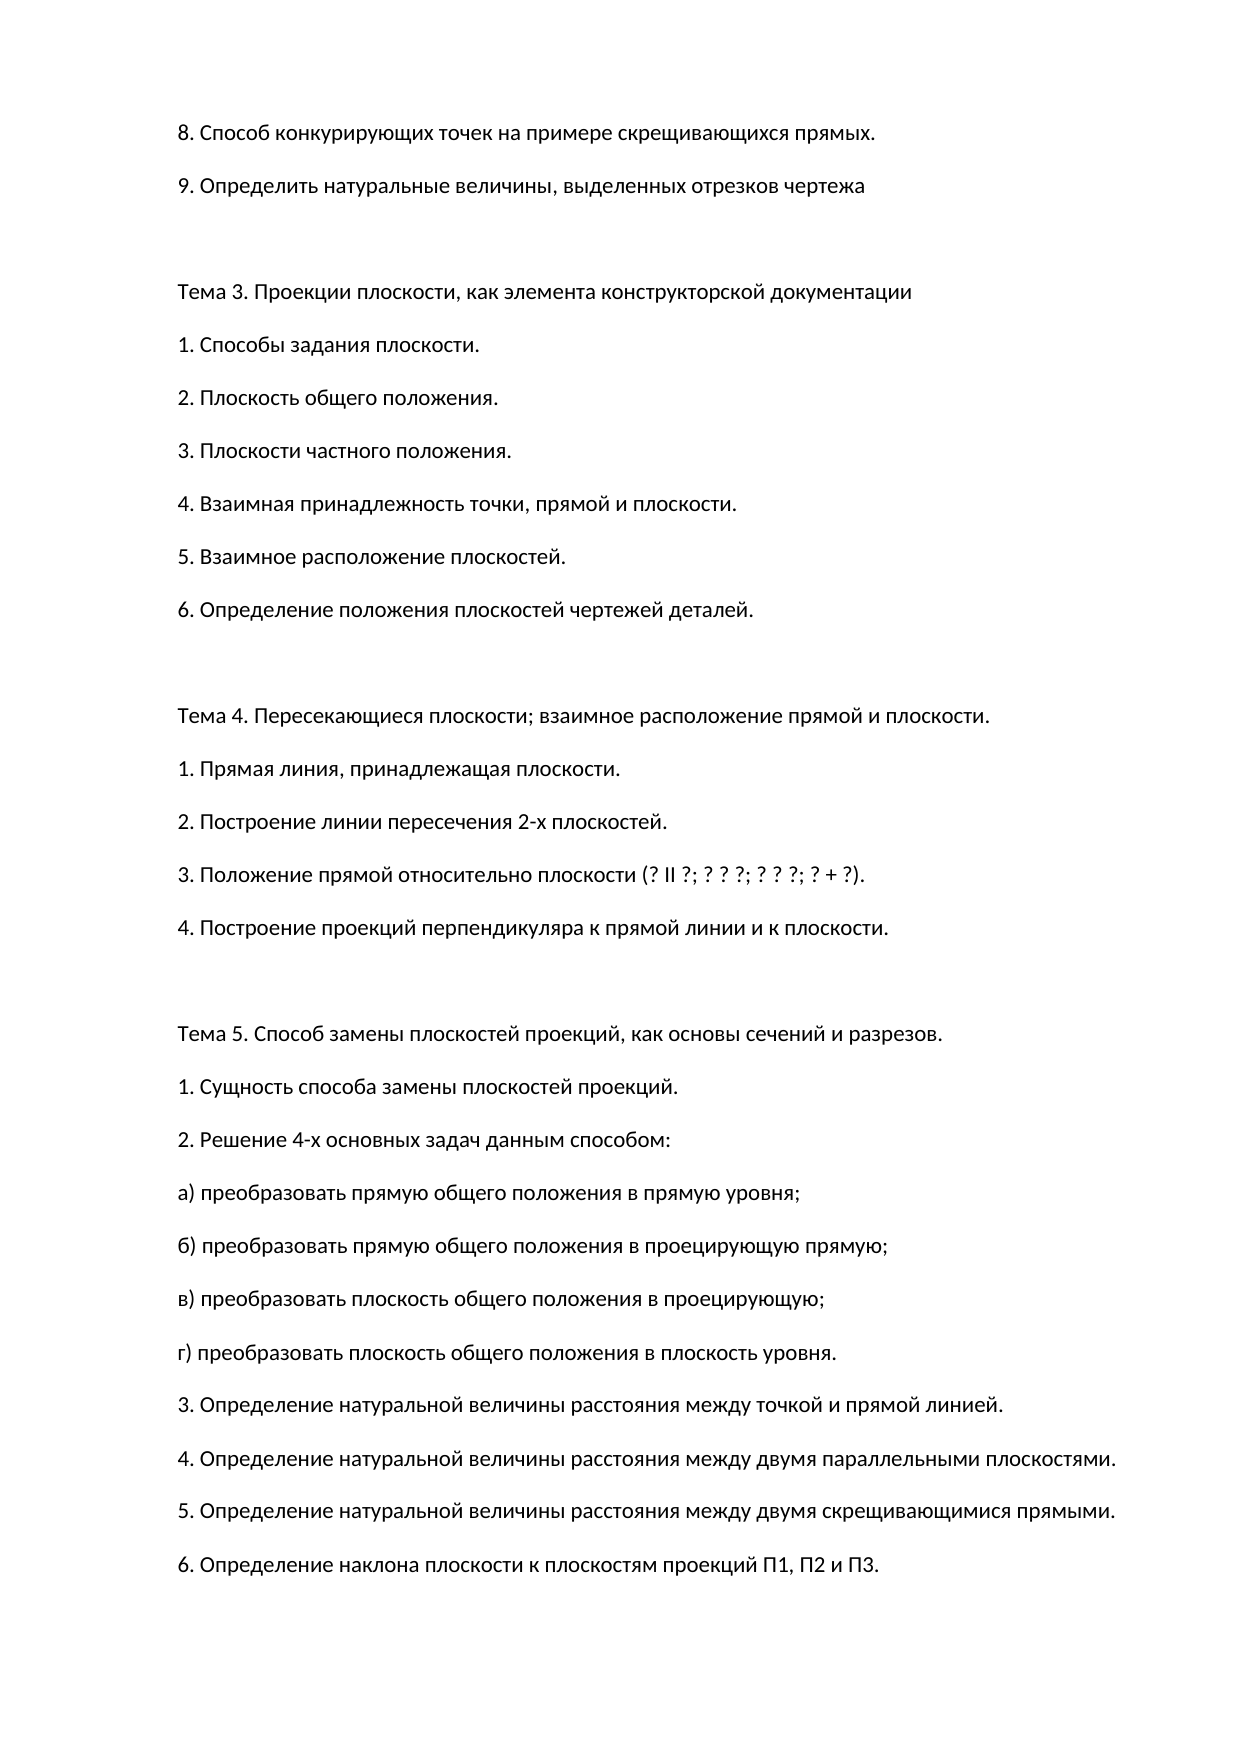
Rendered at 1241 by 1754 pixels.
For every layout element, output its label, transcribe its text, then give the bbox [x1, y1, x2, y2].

text 2. Плоскость общего положения. [177, 383, 1152, 411]
text 4. Построение проекций перпендикуляра к прямой линии и к плоскости. [177, 913, 1152, 941]
text 1. Способы задания плоскости. [177, 330, 1152, 358]
text 2. Построение линии пересечения 2-х плоскостей. [177, 807, 1152, 835]
text 5. Взаимное расположение плоскостей. [177, 542, 1152, 570]
text 4. Определение натуральной величины расстояния между двумя параллельными плоскостями. [177, 1444, 1152, 1472]
text 9. Определить натуральные величины, выделенных отрезков чертежа [177, 171, 1152, 199]
text 2. Решение 4-х основных задач данным способом: [177, 1126, 1152, 1153]
text г) преобразовать плоскость общего положения в плоскость уровня. [177, 1338, 1152, 1366]
text 3. Определение натуральной величины расстояния между точкой и прямой линией. [177, 1391, 1152, 1419]
text 1. Прямая линия, принадлежащая плоскости. [177, 754, 1152, 782]
text 4. Взаимная принадлежность точки, прямой и плоскости. [177, 489, 1152, 517]
text а) преобразовать прямую общего положения в прямую уровня; [177, 1178, 1152, 1207]
text 8. Способ конкурирующих точек на примере скрещивающихся прямых. [177, 118, 1152, 146]
text 6. Определение наклона плоскости к плоскостям проекций П1, П2 и П3. [177, 1550, 1152, 1578]
text Тема 4. Пересекающиеся плоскости; взаимное расположение прямой и плоскости. [177, 701, 1152, 729]
text 1. Сущность способа замены плоскостей проекций. [177, 1072, 1152, 1101]
text 3. Плоскости частного положения. [177, 436, 1152, 464]
text 5. Определение натуральной величины расстояния между двумя скрещивающимися прямыми. [177, 1497, 1152, 1525]
text в) преобразовать плоскость общего положения в проецирующую; [177, 1284, 1152, 1313]
text 6. Определение положения плоскостей чертежей деталей. [177, 595, 1152, 623]
text Тема 5. Способ замены плоскостей проекций, как основы сечений и разрезов. [177, 1019, 1152, 1047]
text б) преобразовать прямую общего положения в проецирующую прямую; [177, 1232, 1152, 1259]
text Тема 3. Проекции плоскости, как элемента конструкторской документации [177, 277, 1152, 305]
text 3. Положение прямой относительно плоскости (? II ?; ? ? ?; ? ? ?; ? + ?). [177, 860, 1152, 888]
